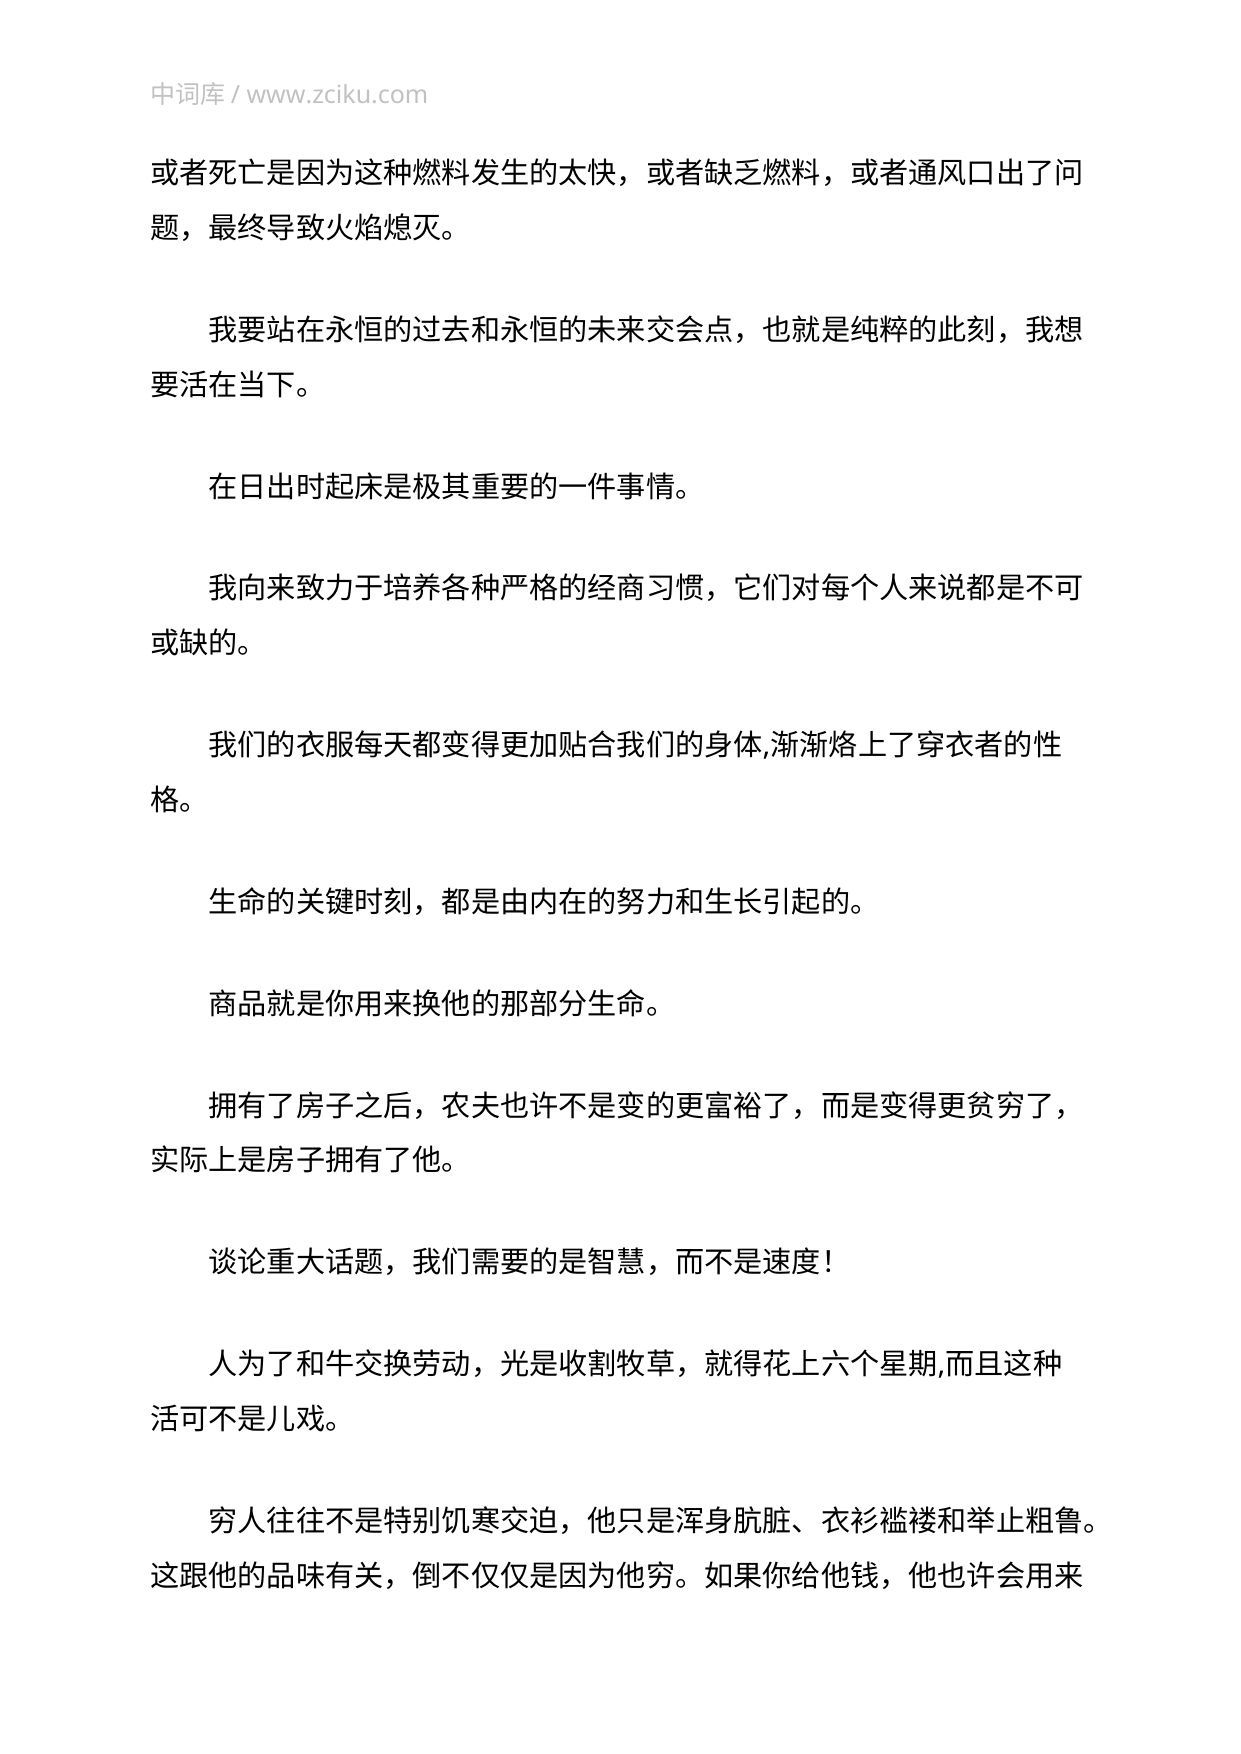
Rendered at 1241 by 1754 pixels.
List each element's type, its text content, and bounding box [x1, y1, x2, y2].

text 人为了和牛交换劳动，光是收割牧草，就得花上六个星期,而且这种活可不是儿戏。 [150, 1341, 1090, 1438]
text 我们的衣服每天都变得更加贴合我们的身体,渐渐烙上了穿衣者的性格。 [150, 722, 1090, 819]
text 我向来致力于培养各种严格的经商习惯，它们对每个人来说都是不可或缺的。 [150, 565, 1090, 662]
text 拥有了房子之后，农夫也许不是变的更富裕了，而是变得更贫穷了，实际上是房子拥有了他。 [150, 1082, 1090, 1179]
text 我要站在永恒的过去和永恒的未来交会点，也就是纯粹的此刻，我想要活在当下。 [150, 307, 1090, 404]
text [150, 150, 1090, 247]
text 商品就是你用来换他的那部分生命。 [150, 980, 1090, 1023]
text 生命的关键时刻，都是由内在的努力和生长引起的。 [150, 878, 1090, 921]
text 谈论重大话题，我们需要的是智慧，而不是速度！ [150, 1239, 1090, 1281]
text 在日出时起床是极其重要的一件事情。 [150, 463, 1090, 506]
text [150, 1497, 1090, 1594]
